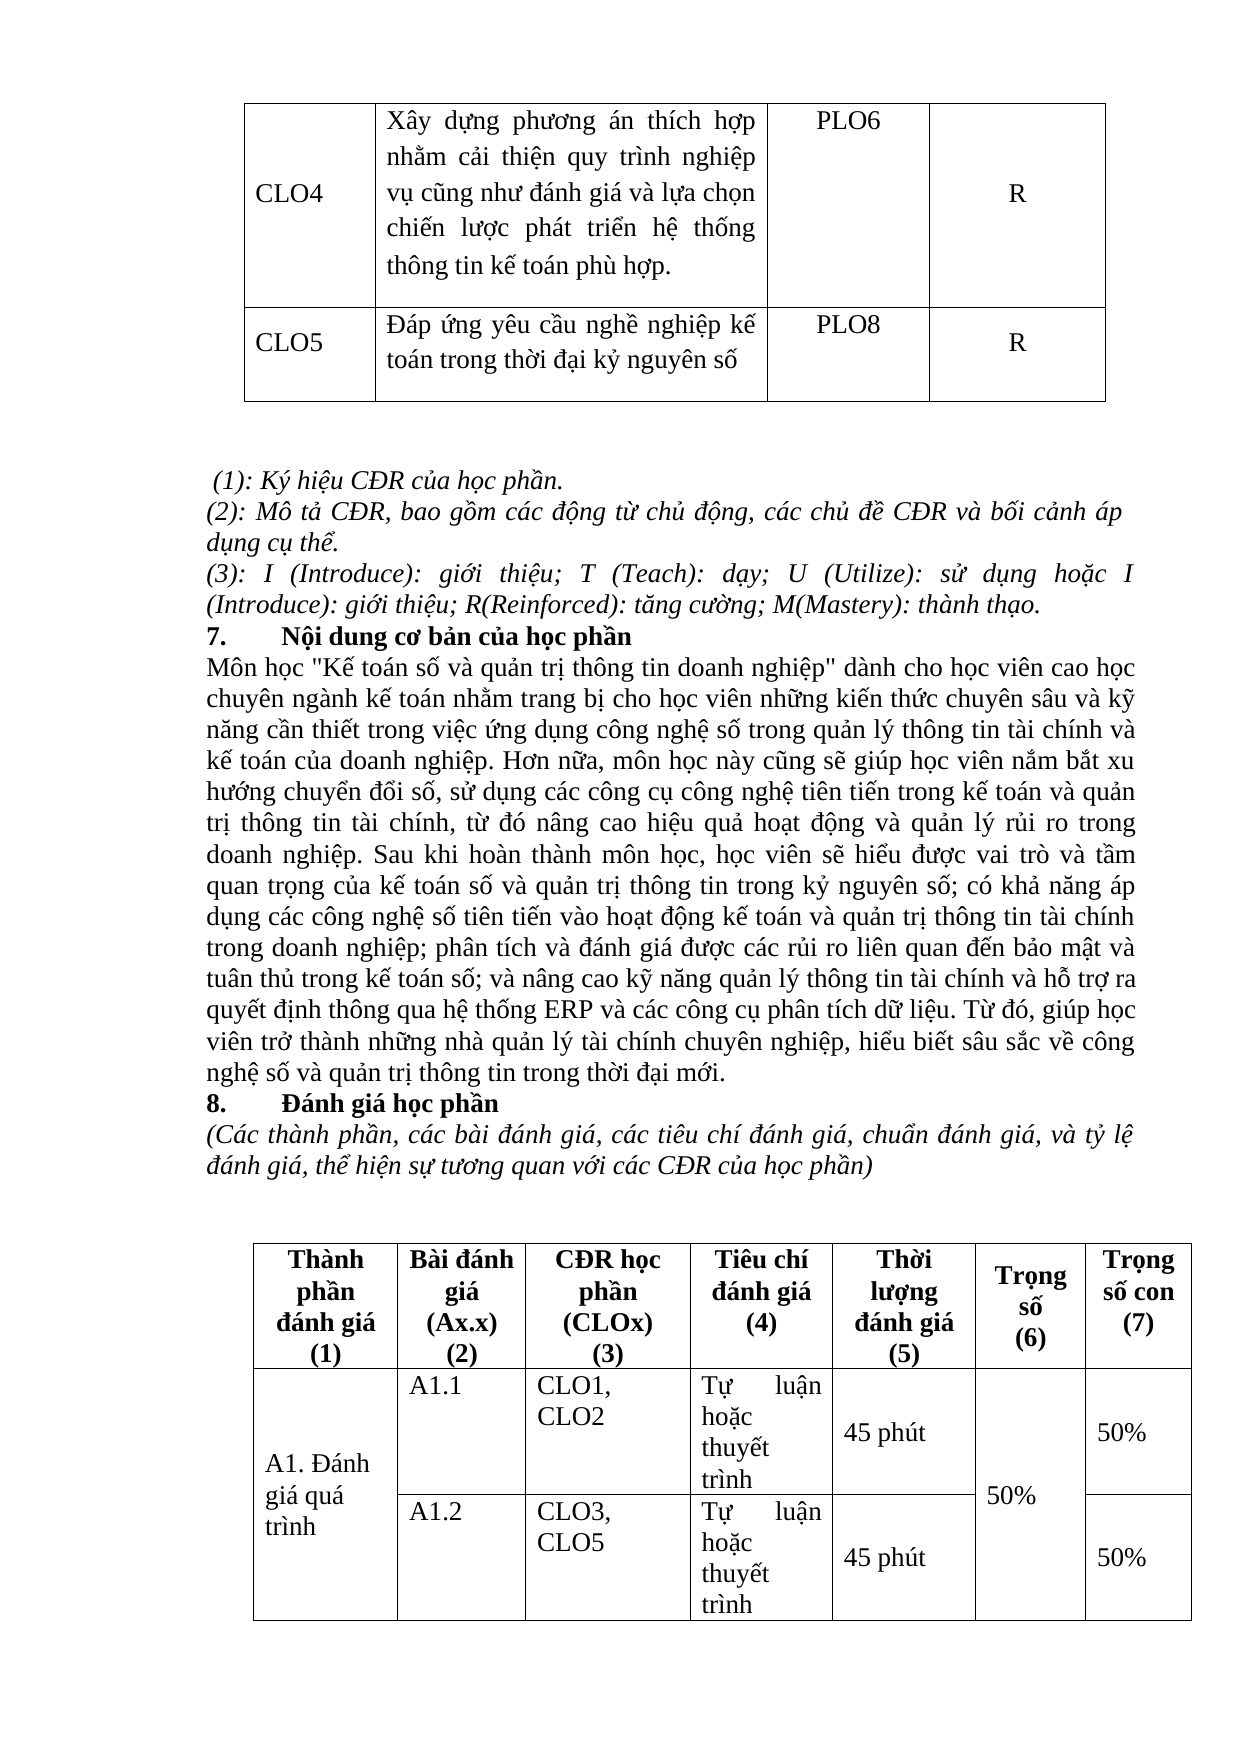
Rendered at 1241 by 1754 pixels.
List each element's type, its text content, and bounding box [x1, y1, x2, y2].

table_cell 45 phút [833, 1495, 975, 1619]
table_cell CLO4 [245, 104, 375, 307]
list Đánh giá học phần [206, 1087, 1137, 1118]
table_cell Đáp ứng yêu cầu nghề nghiệp kế toán trong thời đại kỷ nguyên số [376, 308, 767, 401]
table_cell Tự luận hoặc thuyết trình [691, 1495, 832, 1619]
table_cell A1.2 [398, 1495, 525, 1619]
table_header Trọng số con (7) [1086, 1244, 1191, 1368]
text (3): I (Introduce): giới thiệu; T (Teach): dạy; U (Utilize): sử dụng hoặc I (Introduce): giới thiệu; R(Reinforced): tăng cường; M(Mastery): thành thạo. [206, 557, 1137, 620]
table_cell 45 phút [833, 1369, 975, 1494]
text (Các thành phần, các bài đánh giá, các tiêu chí đánh giá, chuẩn đánh giá, và tỷ lệ đánh giá, thể hiện sự tương quan với các CĐR của học phần) [206, 1118, 1137, 1180]
table_cell CLO1, CLO2 [526, 1369, 690, 1494]
table_cell CLO3, CLO5 [526, 1495, 690, 1619]
table_header Tiêu chí đánh giá (4) [691, 1244, 832, 1368]
table_cell 50% [1086, 1495, 1191, 1619]
text (1): Ký hiệu CĐR của học phần. [206, 464, 1137, 495]
table_cell Tự luận hoặc thuyết trình [691, 1369, 832, 1494]
table_header Thành phần đánh giá (1) [254, 1244, 397, 1368]
table_header CĐR học phần (CLOx) (3) [526, 1244, 690, 1368]
text Môn học "Kế toán số và quản trị thông tin doanh nghiệp" dành cho học viên cao học chuyên ngành kế toán nhằm trang bị cho học viên những kiến thức chuyên sâu và kỹ năng cần thiết trong việc ứng dụng công nghệ số trong quản lý thông tin tài chính và kế toán của doanh nghiệp. Hơn nữa, môn học này cũng sẽ giúp học viên nắm bắt xu hướng chuyển đổi số, sử dụng các công cụ công nghệ tiên tiến trong kế toán và quản trị thông tin tài chính, từ đó nâng cao hiệu quả hoạt động và quản lý rủi ro trong doanh nghiệp. Sau khi hoàn thành môn học, học viên sẽ hiểu được vai trò và tầm quan trọng của kế toán số và quản trị thông tin trong kỷ nguyên số; có khả năng áp dụng các công nghệ số tiên tiến vào hoạt động kế toán và quản trị thông tin tài chính trong doanh nghiệp; phân tích và đánh giá được các rủi ro liên quan đến bảo mật và tuân thủ trong kế toán số; và nâng cao kỹ năng quản lý thông tin tài chính và hỗ trợ ra quyết định thông qua hệ thống ERP và các công cụ phân tích dữ liệu. Từ đó, giúp học viên trở thành những nhà quản lý tài chính chuyên nghiệp, hiểu biết sâu sắc về công nghệ số và quản trị thông tin trong thời đại mới. [206, 651, 1137, 1087]
table_header Thời lượng đánh giá (5) [833, 1244, 975, 1368]
table_cell Xây dựng phương án thích hợp nhằm cải thiện quy trình nghiệp vụ cũng như đánh giá và lựa chọn chiến lược phát triển hệ thống thông tin kế toán phù hợp. [376, 104, 767, 307]
table_cell A1.1 [398, 1369, 525, 1494]
table_header Trọng số (6) [976, 1244, 1085, 1368]
table_cell 50% [976, 1369, 1085, 1619]
table_cell 50% [1086, 1369, 1191, 1494]
table_cell PLO8 [768, 308, 929, 401]
table_cell PLO6 [768, 104, 929, 307]
table_cell R [930, 104, 1105, 307]
table_header Bài đánh giá (Ax.x) (2) [398, 1244, 525, 1368]
text (2): Mô tả CĐR, bao gồm các động từ chủ động, các chủ đề CĐR và bối cảnh áp dụng cụ thể. [206, 495, 1128, 557]
table_cell CLO5 [245, 308, 375, 401]
list Nội dung cơ bản của học phần [206, 620, 1137, 651]
table_cell A1. Đánh giá quá trình [254, 1369, 397, 1619]
table_cell R [930, 308, 1105, 401]
